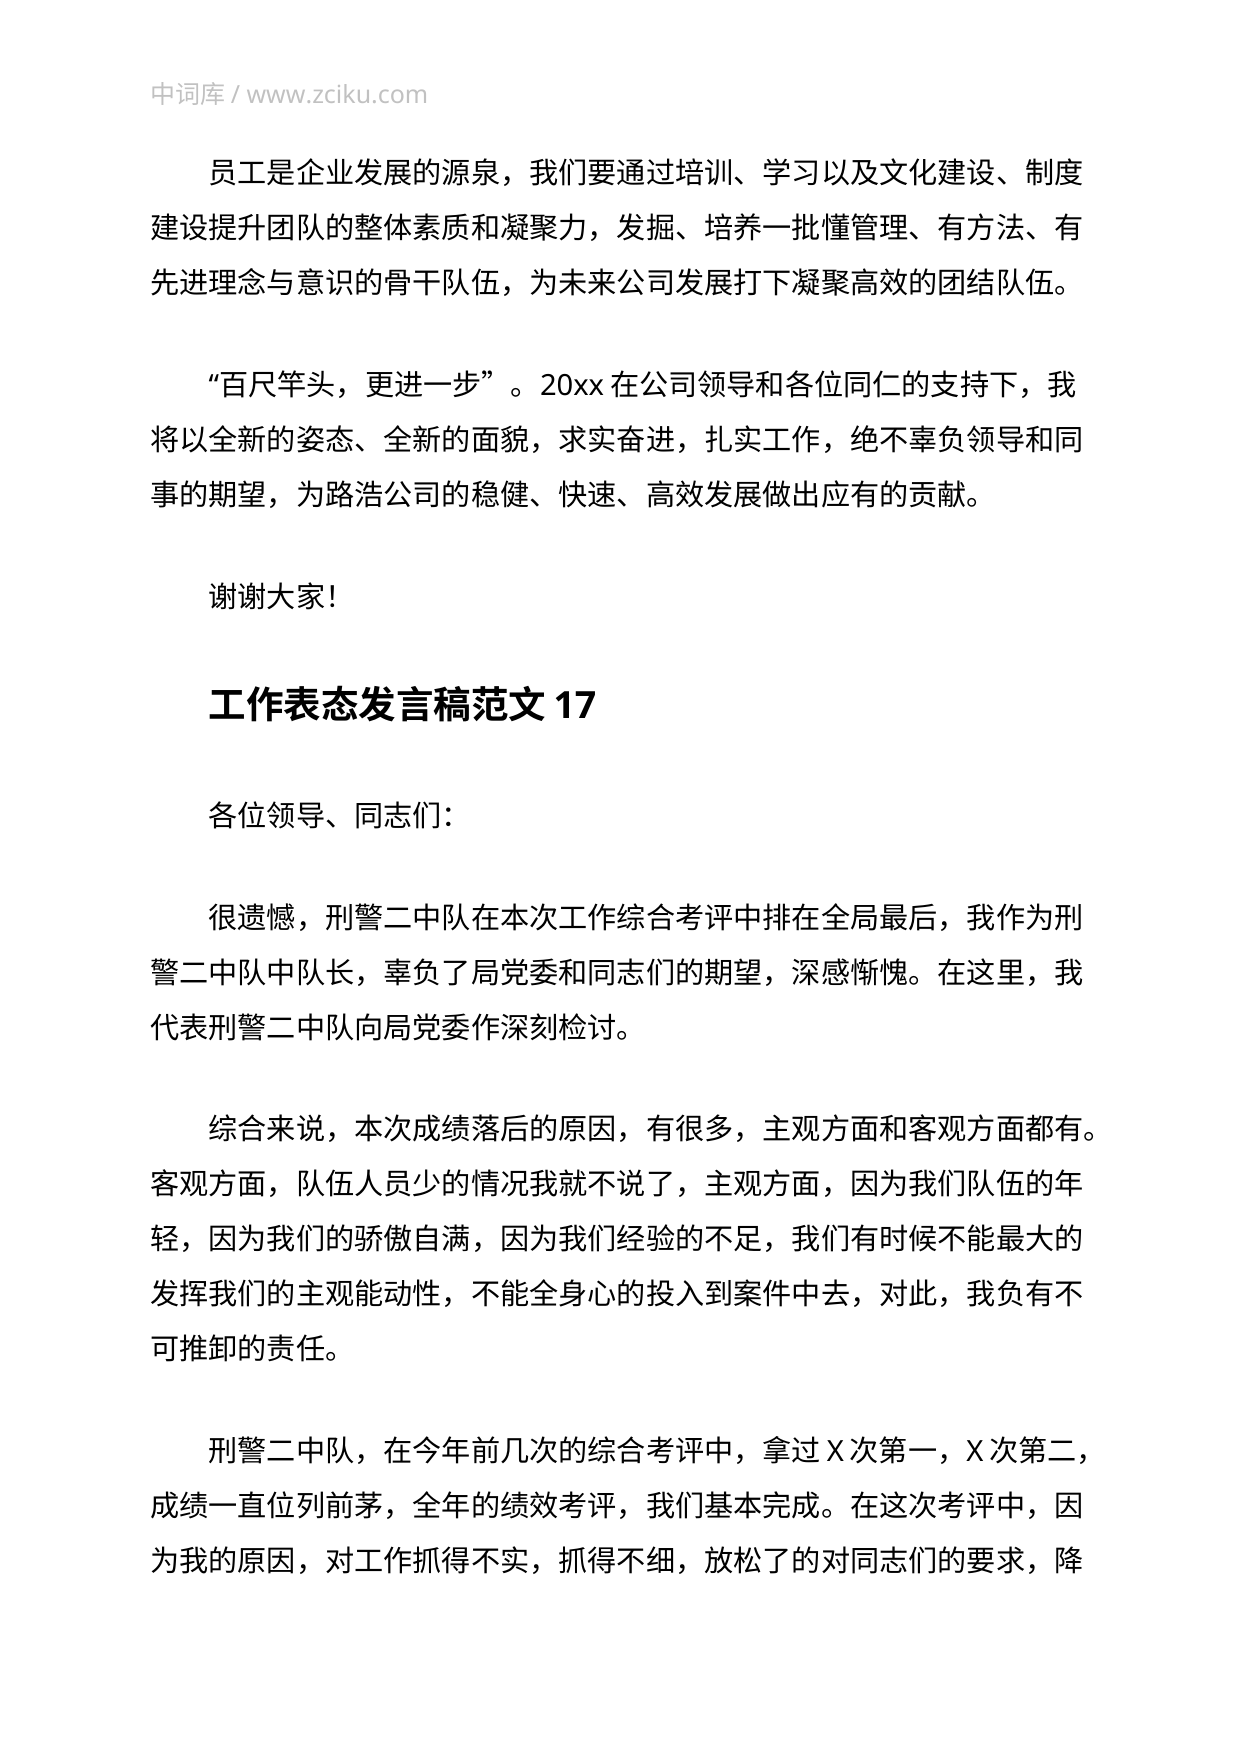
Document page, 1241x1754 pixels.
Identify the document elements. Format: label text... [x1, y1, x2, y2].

text 各位领导、同志们： [150, 793, 1090, 835]
text 综合来说，本次成绩落后的原因，有很多，主观方面和客观方面都有。客观方面，队伍人员少的情况我就不说了，主观方面，因为我们队伍的年轻，因为我们的骄傲自满，因为我们经验的不足，我们有时候不能最大的发挥我们的主观能动性，不能全身心的投入到案件中去，对此，我负有不可推卸的责任。 [150, 1106, 1090, 1368]
text 工作表态发言稿范文17 [150, 675, 1090, 729]
text 很遗憾，刑警二中队在本次工作综合考评中排在全局最后，我作为刑警二中队中队长，辜负了局党委和同志们的期望，深感惭愧。在这里，我代表刑警二中队向局党委作深刻检讨。 [150, 894, 1090, 1046]
text “百尺竿头，更进一步”。20xx在公司领导和各位同仁的支持下，我将以全新的姿态、全新的面貌，求实奋进，扎实工作，绝不辜负领导和同事的期望，为路浩公司的稳健、快速、高效发展做出应有的贡献。 [150, 362, 1090, 514]
text 谢谢大家！ [150, 573, 1090, 616]
text 员工是企业发展的源泉，我们要通过培训、学习以及文化建设、制度建设提升团队的整体素质和凝聚力，发掘、培养一批懂管理、有方法、有先进理念与意识的骨干队伍，为未来公司发展打下凝聚高效的团结队伍。 [150, 150, 1090, 302]
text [150, 1427, 1090, 1579]
